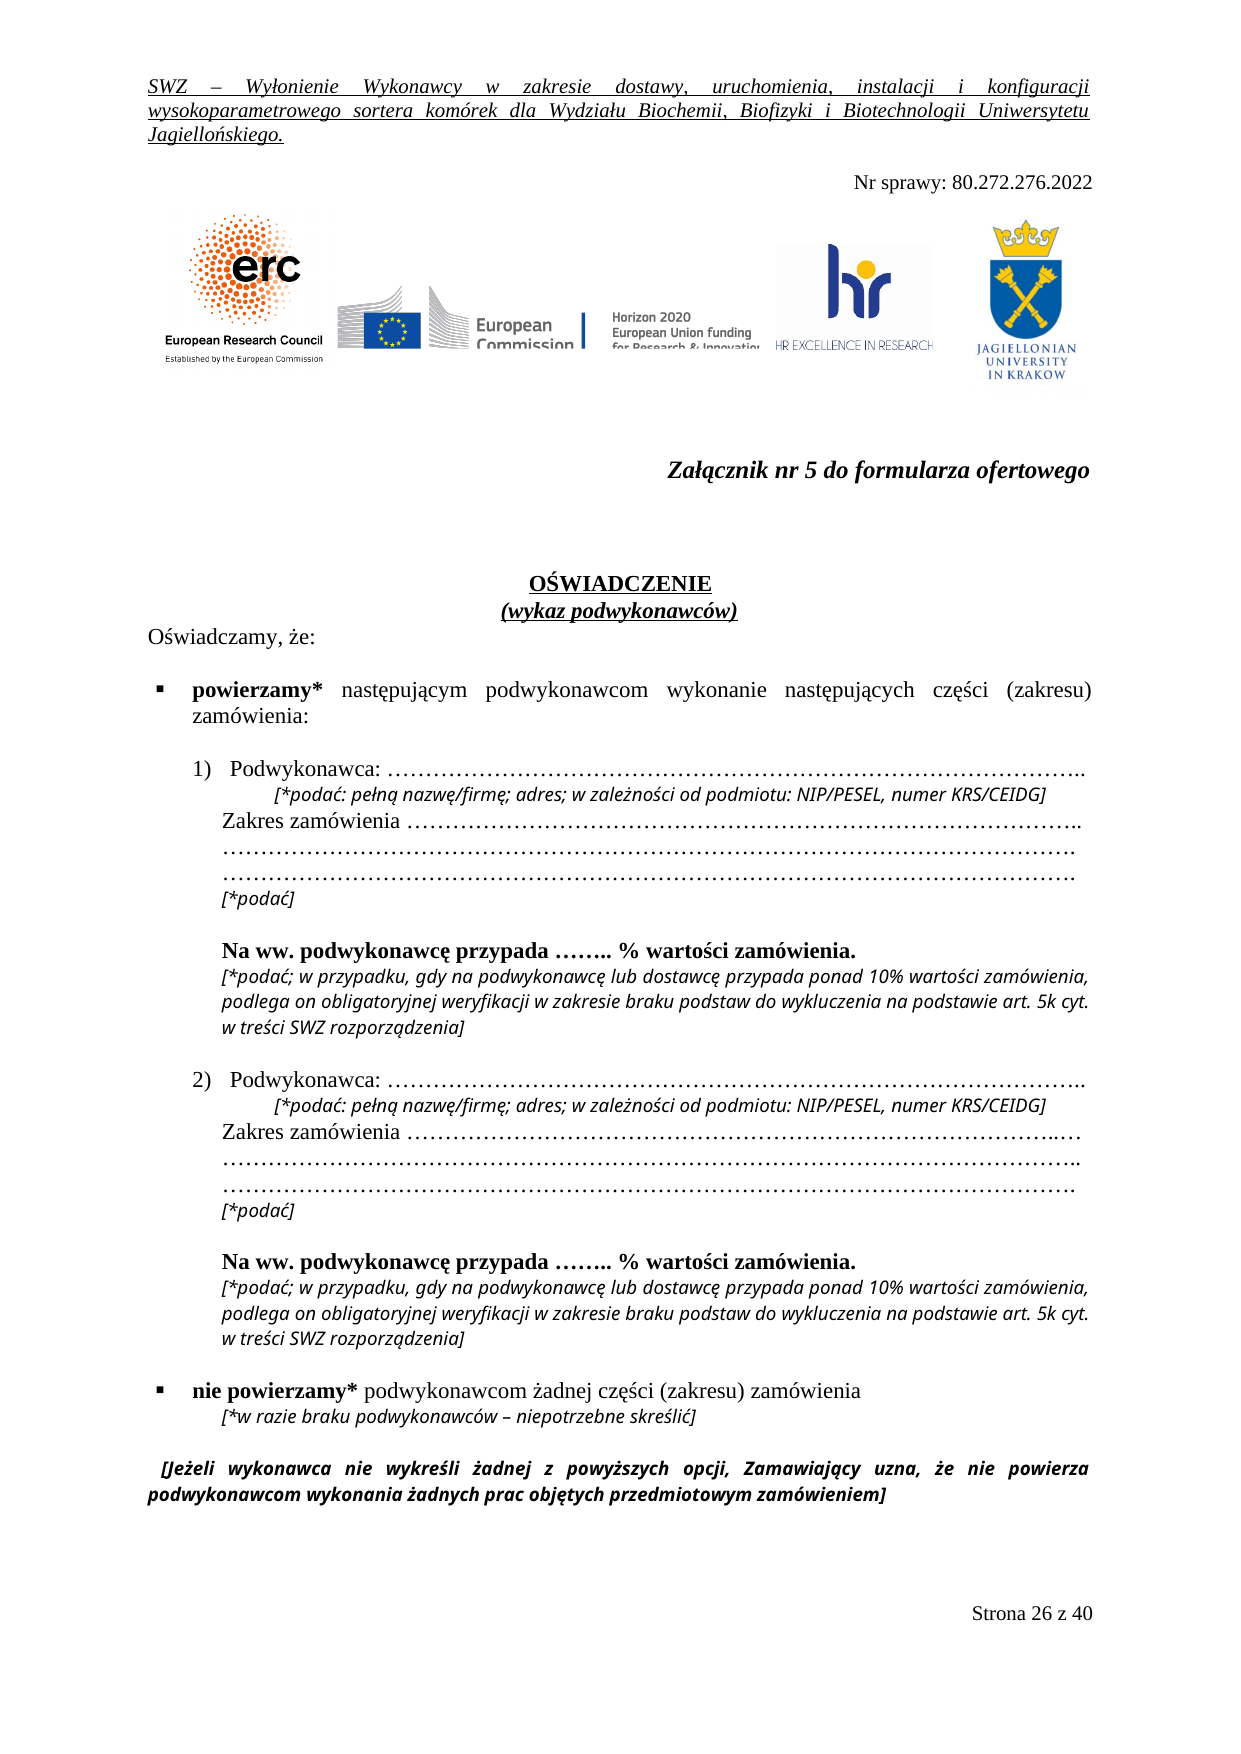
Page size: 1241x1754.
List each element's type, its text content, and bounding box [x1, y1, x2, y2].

picture [776, 244, 933, 350]
list nie powierzamy* podwykonawcom żadnej części (zakresu) zamówienia [154, 1377, 1092, 1404]
text [*w razie braku podwykonawców – niepotrzebne skreślić] [222, 1404, 1092, 1429]
text [*podać; w przypadku, gdy na podwykonawcę lub dostawcę przypada ponad 10% wartości zamówienia, podlega on obligatoryjnej weryfikacji w zakresie braku podstaw do wykluczenia na podstawie art. 5k cyt. w treści SWZ rozporządzenia] [222, 1274, 1092, 1351]
text …………………………………………………………………………………………………. [222, 1171, 1092, 1197]
list powierzamy* następującym podwykonawcom wykonanie następujących części (zakresu) zamówienia: [154, 676, 1092, 728]
text Zakres zamówienia …………………………………………………………………………..… [222, 1118, 1092, 1144]
picture [945, 207, 1105, 406]
text ………………………………………………………………………………………………….. [222, 1144, 1092, 1171]
text Na ww. podwykonawcę przypada …….. % wartości zamówienia. [222, 1248, 1092, 1274]
picture [337, 286, 759, 349]
text …………………………………………………………………………………………………. [222, 859, 1092, 886]
text Załącznik nr 5 do formularza ofertowego [148, 455, 1092, 484]
text Na ww. podwykonawcę przypada …….. % wartości zamówienia. [222, 937, 1092, 963]
list Podwykonawca: ……………………………………………………………………………….. [192, 1066, 1092, 1092]
picture [159, 205, 331, 375]
text [*podać: pełną nazwę/firmę; adres; w zależności od podmiotu: NIP/PESEL, numer KRS/CEIDG] [229, 1092, 1092, 1118]
text …………………………………………………………………………………………………. [222, 833, 1092, 859]
text [Jeżeli wykonawca nie wykreśli żadnej z powyższych opcji, Zamawiający uzna, że nie powierza podwykonawcom wykonania żadnych prac objętych przedmiotowym zamówieniem] [148, 1456, 1092, 1507]
text Zakres zamówienia …………………………………………………………………………….. [222, 807, 1092, 833]
text [*podać: pełną nazwę/firmę; adres; w zależności od podmiotu: NIP/PESEL, numer KRS/CEIDG] [229, 781, 1092, 807]
text (wykaz podwykonawców) [148, 597, 1092, 623]
text [*podać] [222, 886, 1092, 911]
text [*podać; w przypadku, gdy na podwykonawcę lub dostawcę przypada ponad 10% wartości zamówienia, podlega on obligatoryjnej weryfikacji w zakresie braku podstaw do wykluczenia na podstawie art. 5k cyt. w treści SWZ rozporządzenia] [222, 963, 1092, 1040]
text [*podać] [222, 1197, 1092, 1222]
list Podwykonawca: ……………………………………………………………………………….. [192, 755, 1092, 781]
text OŚWIADCZENIE [148, 570, 1092, 597]
text Oświadczamy, że: [148, 623, 1092, 649]
